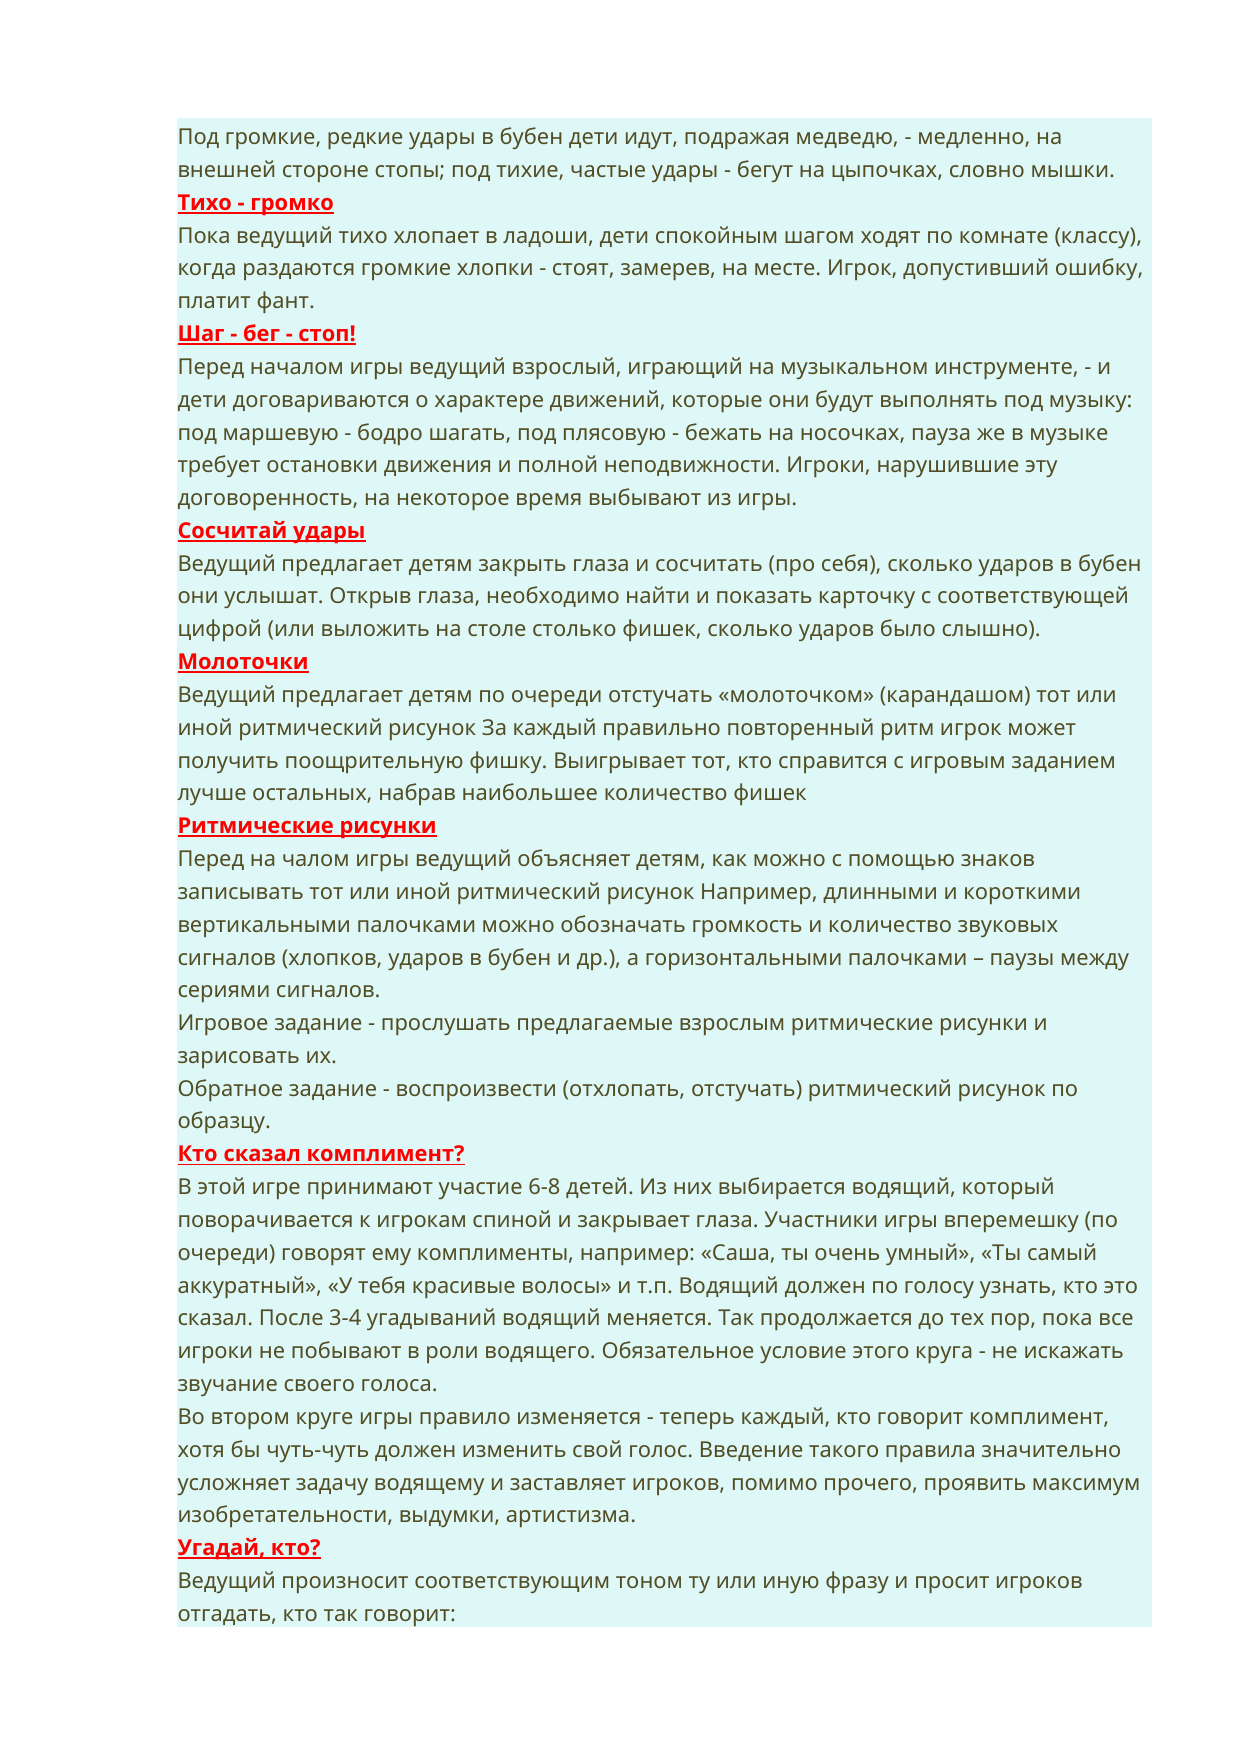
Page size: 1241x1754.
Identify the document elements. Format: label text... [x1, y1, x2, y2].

text Обратное задание - воспроизвести (отхлопать, отстучать) ритмический рисунок по образцу. [177, 1070, 1152, 1135]
text Ведущий произносит соответствующим тоном ту или иную фразу и просит игроков отгадать, кто так говорит: [177, 1562, 1152, 1627]
text Ритмические рисунки [177, 807, 1152, 840]
text Шаг - бег - стоп! [177, 315, 1152, 348]
text Во втором круге игры правило изменяется - теперь каждый, кто говорит комплимент, хотя бы чуть-чуть должен изменить свой голос. Введение такого правила значительно усложняет задачу водящему и заставляет игроков, помимо прочего, проявить максимум изобретательности, выдумки, артистизма. [177, 1398, 1152, 1529]
text Молоточки [177, 643, 1152, 676]
text Угадай, кто? [177, 1529, 1152, 1562]
text Ведущий предлагает детям по очереди отстучать «молоточком» (карандашом) тот или иной ритмический рисунок За каждый правильно повторенный ритм игрок может получить поощрительную фишку. Выигрывает тот, кто справится с игровым заданием лучше остальных, набрав наибольшее количество фишек [177, 676, 1152, 807]
text Ведущий предлагает детям закрыть глаза и сосчитать (про себя), сколько ударов в бубен они услышат. Открыв глаза, необходимо найти и показать карточку с соответствующей цифрой (или выложить на столе столько фишек, сколько ударов было слышно). [177, 545, 1152, 643]
text В этой игре принимают участие 6-8 детей. Из них выбирается водящий, который поворачивается к игрокам спиной и закрывает глаза. Участники игры вперемешку (по очереди) говорят ему комплименты, например: «Саша, ты очень умный», «Ты самый аккуратный», «У тебя красивые волосы» и т.п. Водящий должен по голосу узнать, кто это сказал. После 3-4 угадываний водящий меняется. Так продолжается до тех пор, пока все игроки не побывают в роли водящего. Обязательное условие этого круга - не искажать звучание своего голоса. [177, 1168, 1152, 1398]
text Сосчитай удары [177, 512, 1152, 545]
text Кто сказал комплимент? [177, 1135, 1152, 1168]
text Перед на чалом игры ведущий объясняет детям, как можно с помощью знаков записывать тот или иной ритмический рисунок Например, длинными и короткими вертикальными палочками можно обозначать громкость и количество звуковых сигналов (хлопков, ударов в бубен и др.), а горизонтальными палочками – паузы между сериями сигналов. [177, 840, 1152, 1004]
text Тихо - громко [177, 184, 1152, 217]
text Под громкие, редкие удары в бубен дети идут, подражая медведю, - медленно, на внешней стороне стопы; под тихие, частые удары - бегут на цыпочках, словно мышки. [177, 118, 1152, 184]
text Перед началом игры ведущий взрослый, играющий на музыкальном инструменте, - и дети договариваются о характере движений, которые они будут выполнять под музыку: под маршевую - бодро шагать, под плясовую - бежать на носочках, пауза же в музыке требует остановки движения и полной неподвижности. Игроки, нарушившие эту договоренность, на некоторое время выбывают из игры. [177, 348, 1152, 512]
text Игровое задание - прослушать предлагаемые взрослым ритмические рисунки и зарисовать их. [177, 1004, 1152, 1070]
text Пока ведущий тихо хлопает в ладоши, дети спокойным шагом ходят по комнате (классу), когда раздаются громкие хлопки - стоят, замерев, на месте. Игрок, допустивший ошибку, платит фант. [177, 217, 1152, 315]
